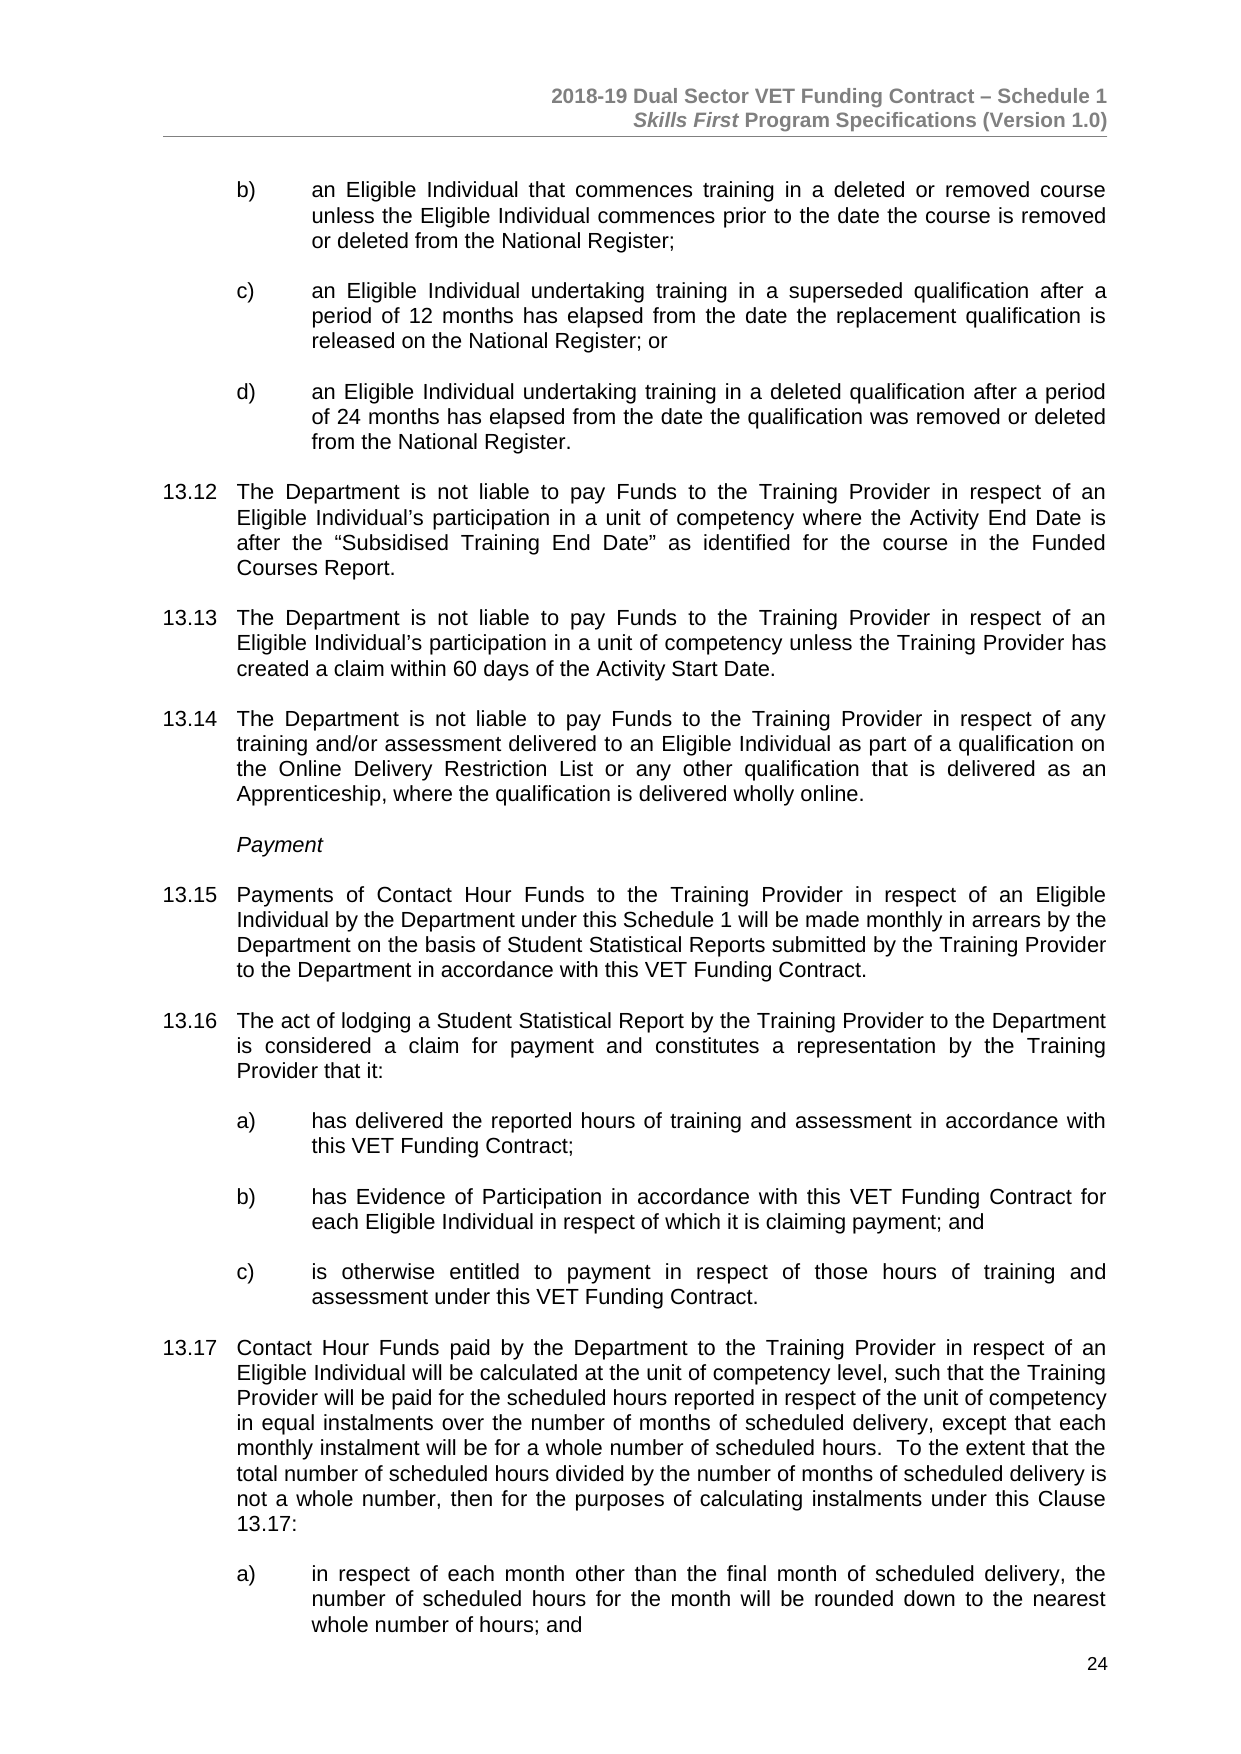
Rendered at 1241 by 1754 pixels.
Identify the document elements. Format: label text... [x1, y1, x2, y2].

list Payments of Contact Hour Funds to the Training Provider in respect of an Eligible Individual by the Department under this Schedule 1 will be made monthly in arrears by the Department on the basis of Student Statistical Reports submitted by the Training Provider to the Department in accordance with this VET Funding Contract. [162, 882, 1107, 982]
list is otherwise entitled to payment in respect of those hours of training and assessment under this VET Funding Contract. [236, 1259, 1107, 1309]
list The act of lodging a Student Statistical Report by the Training Provider to the Department is considered a claim for payment and constitutes a representation by the Training Provider that it: [162, 1007, 1107, 1083]
list has delivered the reported hours of training and assessment in accordance with this VET Funding Contract; [236, 1108, 1107, 1158]
list an Eligible Individual undertaking training in a superseded qualification after a period of 12 months has elapsed from the date the replacement qualification is released on the National Register; or [236, 278, 1107, 353]
list has Evidence of Participation in accordance with this VET Funding Contract for each Eligible Individual in respect of which it is claiming payment; and [236, 1183, 1107, 1234]
list The Department is not liable to pay Funds to the Training Provider in respect of any training and/or assessment delivered to an Eligible Individual as part of a qualification on the Online Delivery Restriction List or any other qualification that is delivered as an Apprenticeship, where the qualification is delivered wholly online. [162, 706, 1107, 806]
list The Department is not liable to pay Funds to the Training Provider in respect of an Eligible Individual’s participation in a unit of competency where the Activity End Date is after the “Subsidised Training End Date” as identified for the course in the Funded Courses Report. [162, 479, 1107, 580]
text Payment [236, 831, 1107, 857]
list an Eligible Individual that commences training in a deleted or removed course unless the Eligible Individual commences prior to the date the course is removed or deleted from the National Register; [236, 177, 1107, 253]
list The Department is not liable to pay Funds to the Training Provider in respect of an Eligible Individual’s participation in a unit of competency unless the Training Provider has created a claim within 60 days of the Activity Start Date. [162, 605, 1107, 681]
list in respect of each month other than the final month of scheduled delivery, the number of scheduled hours for the month will be rounded down to the nearest whole number of hours; and [236, 1561, 1107, 1637]
list Contact Hour Funds paid by the Department to the Training Provider in respect of an Eligible Individual will be calculated at the unit of competency level, such that the Training Provider will be paid for the scheduled hours reported in respect of the unit of competency in equal instalments over the number of months of scheduled delivery, except that each monthly instalment will be for a whole number of scheduled hours. To the extent that the total number of scheduled hours divided by the number of months of scheduled delivery is not a whole number, then for the purposes of calculating instalments under this Clause 13.17: [162, 1334, 1107, 1536]
list an Eligible Individual undertaking training in a deleted qualification after a period of 24 months has elapsed from the date the qualification was removed or deleted from the National Register. [236, 378, 1107, 454]
